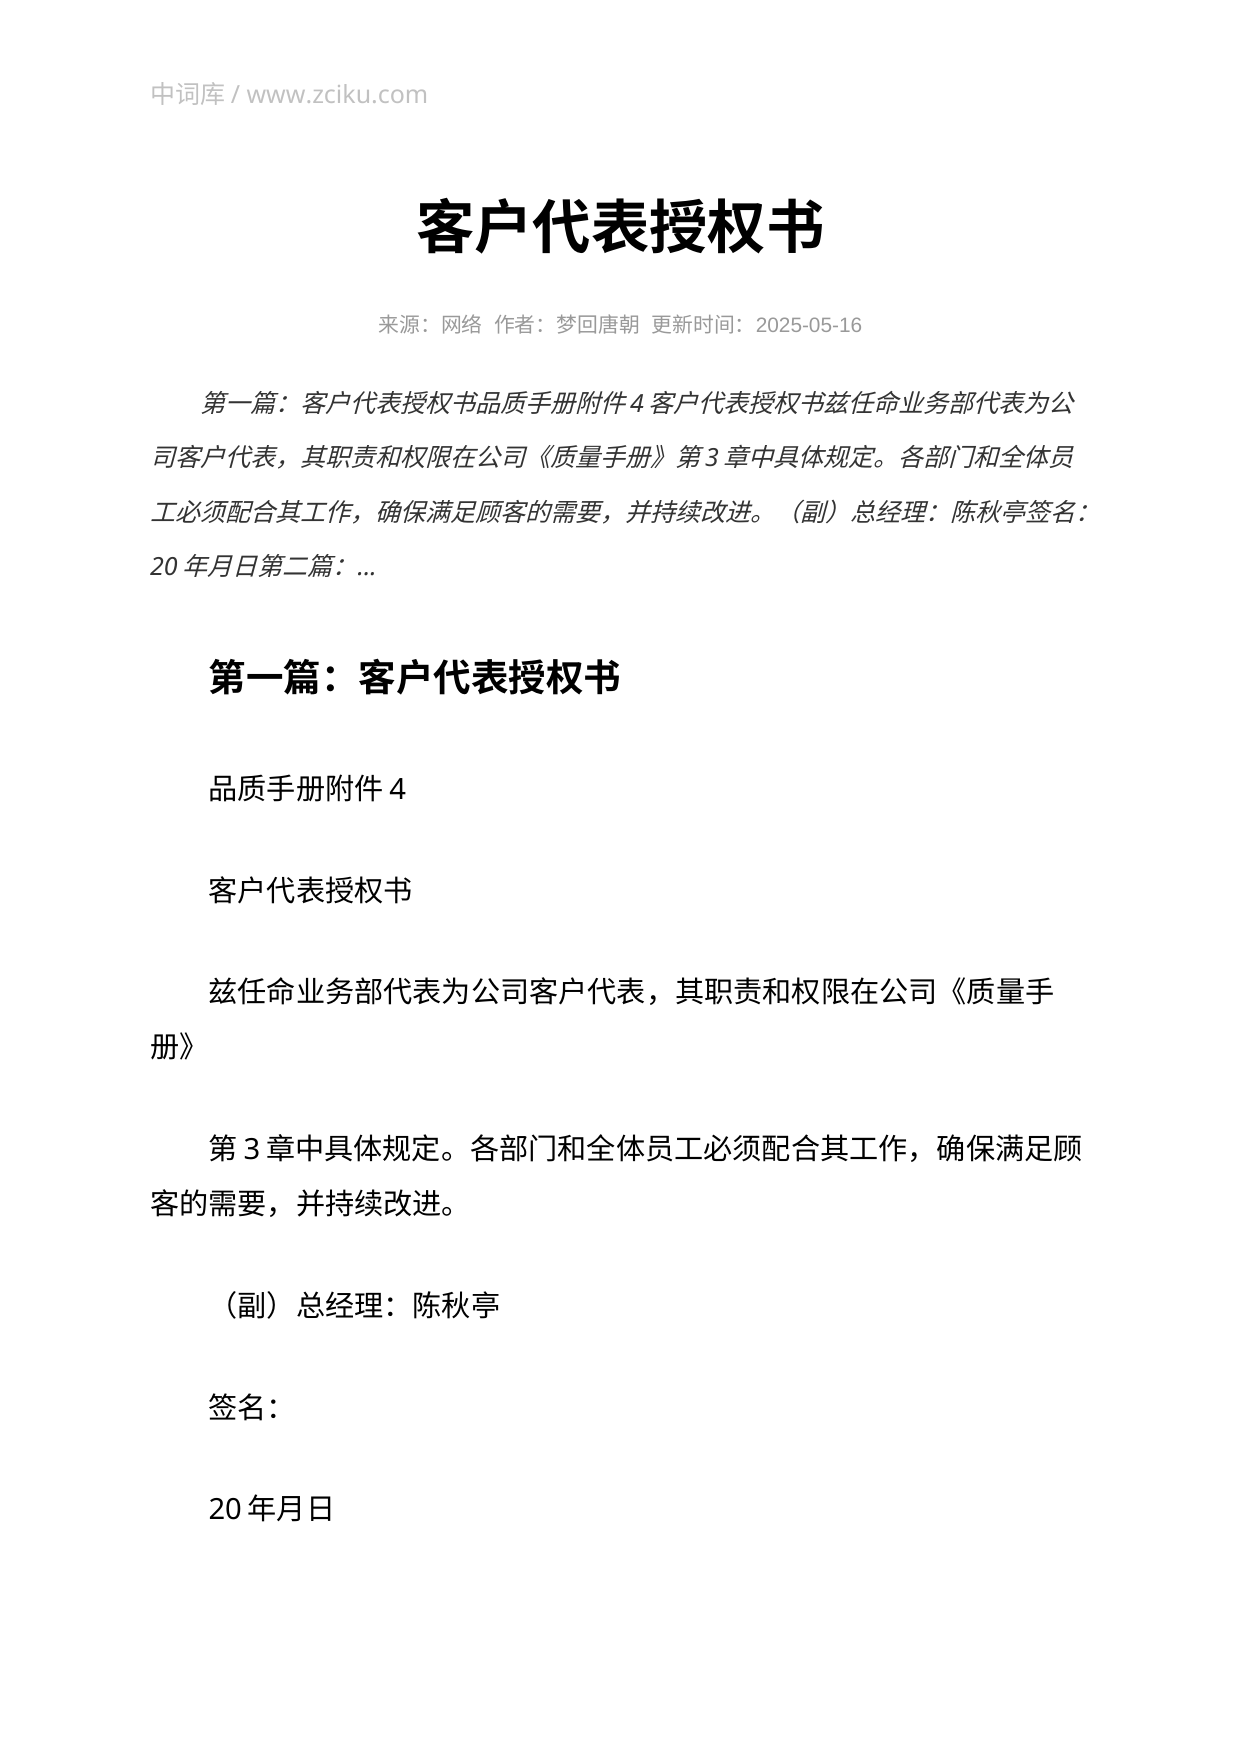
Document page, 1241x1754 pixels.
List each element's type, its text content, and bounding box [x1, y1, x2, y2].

text 第一篇：客户代表授权书 [150, 648, 1090, 702]
text 来源：网络 作者：梦回唐朝 更新时间：2025-05-16 [150, 313, 1090, 337]
text 第3章中具体规定。各部门和全体员工必须配合其工作，确保满足顾客的需要，并持续改进。 [150, 1126, 1090, 1223]
text 签名： [150, 1384, 1090, 1426]
text 客户代表授权书 [150, 867, 1090, 909]
text 兹任命业务部代表为公司客户代表，其职责和权限在公司《质量手册》 [150, 969, 1090, 1066]
text 20年月日 [150, 1486, 1090, 1528]
text 品质手册附件4 [150, 765, 1090, 808]
text 第一篇：客户代表授权书品质手册附件4客户代表授权书兹任命业务部代表为公司客户代表，其职责和权限在公司《质量手册》第3章中具体规定。各部门和全体员工必须配合其工作，确保满足顾客的需要，并持续改进。（副）总经理：陈秋亭签名：20年月日第二篇：... [150, 383, 1090, 583]
text （副）总经理：陈秋亭 [150, 1282, 1090, 1325]
subtitle 客户代表授权书 [150, 181, 1090, 266]
